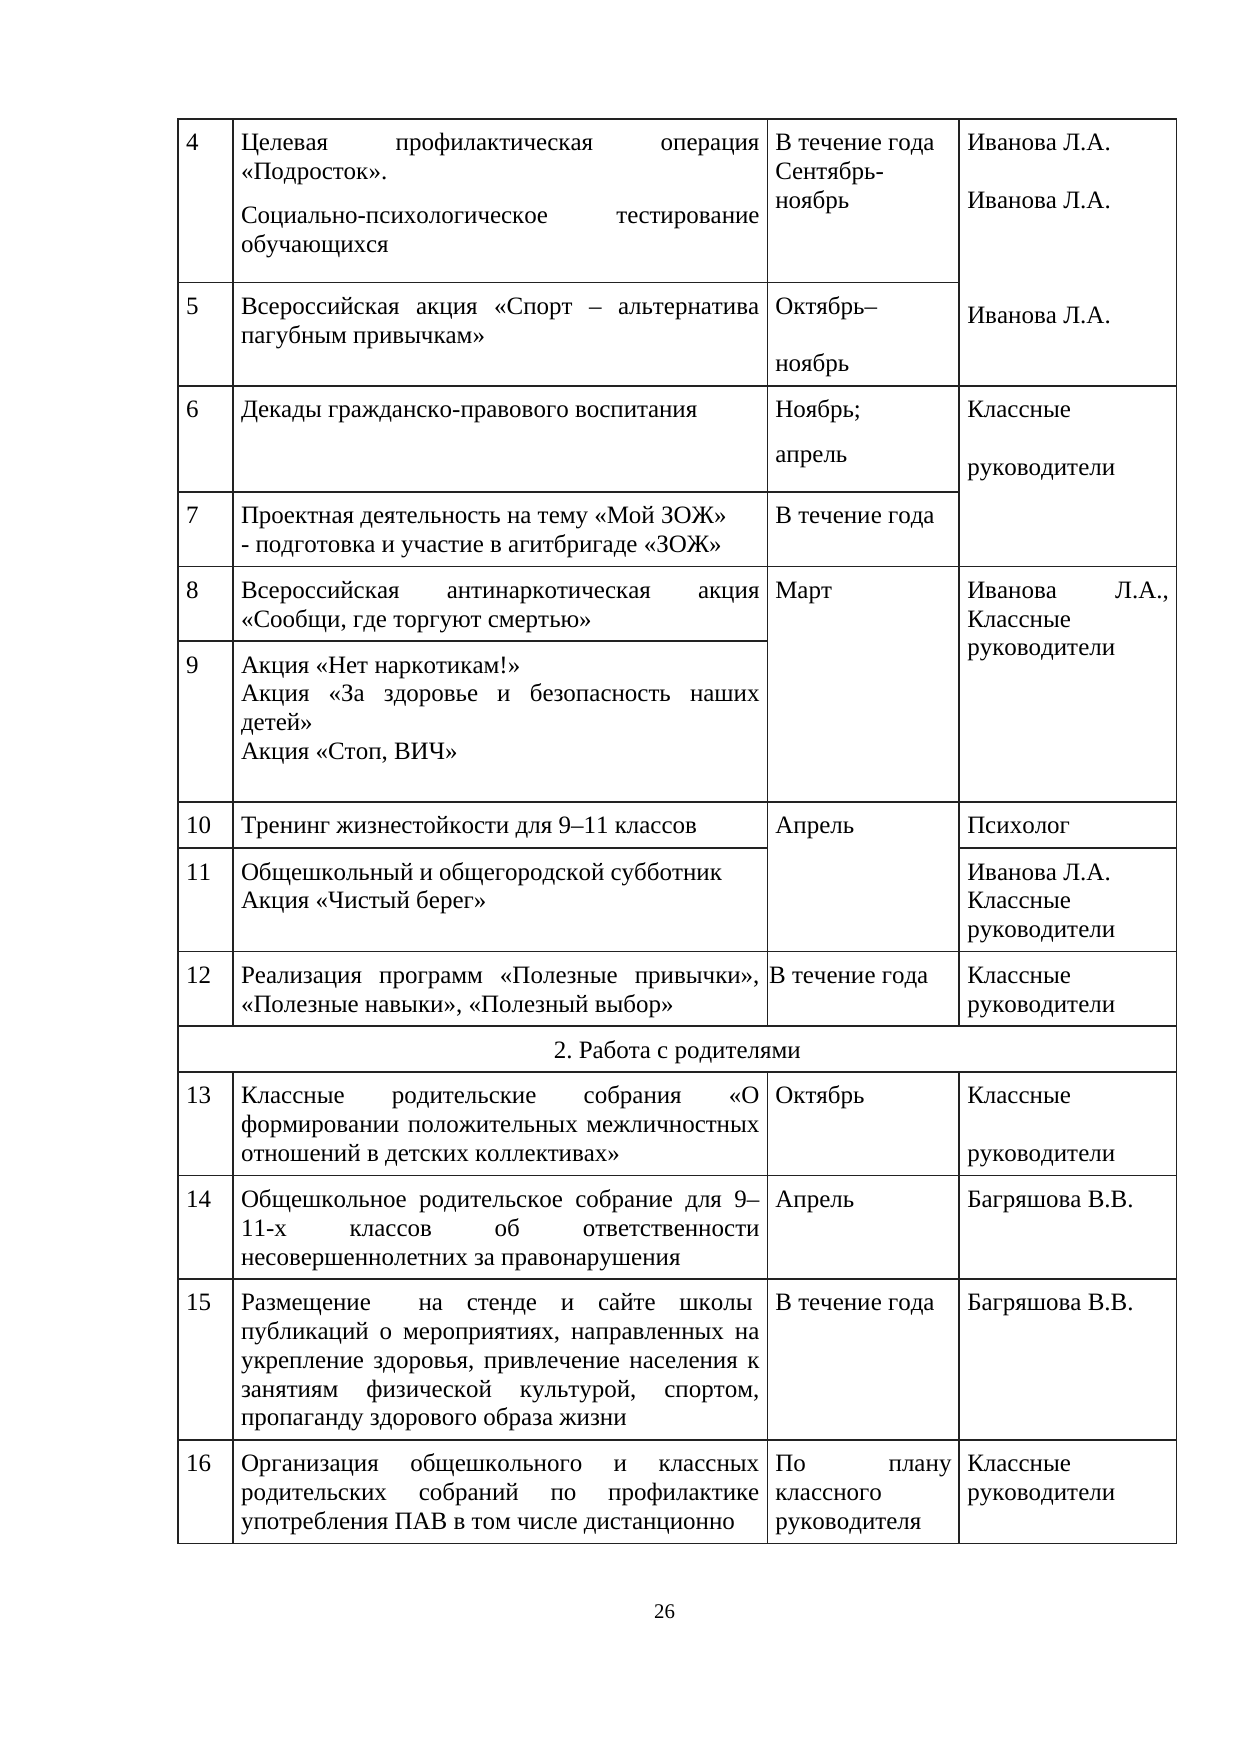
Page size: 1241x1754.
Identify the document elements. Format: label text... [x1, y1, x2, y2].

table_cell Размещение на стенде и сайте школы публикаций о мероприятиях, направленных на укрепление здоровья, привлечение населения к занятиям физической культурой, спортом, пропаганду здорового образа жизни [234, 1280, 767, 1439]
table_cell 11 [179, 849, 232, 951]
table_cell Организация общешкольного и классных родительских собраний по профилактике употребления ПАВ в том числе дистанционно [234, 1441, 767, 1542]
table_cell Всероссийская антинаркотическая акция «Сообщи, где торгуют смертью» [234, 567, 767, 640]
table_cell Октябрь– ноябрь [768, 283, 958, 385]
table_cell Акция «Нет наркотикам!» Акция «За здоровье и безопасность наших детей» Акция «Стоп, ВИЧ» [234, 642, 767, 801]
table_cell 14 [179, 1176, 232, 1278]
table_cell Тренинг жизнестойкости для 9–11 классов [234, 803, 767, 847]
table_cell Классные руководители [960, 1441, 1176, 1542]
table_cell Классные родительские собрания «О формировании положительных межличностных отношений в детских коллективах» [234, 1073, 767, 1175]
table_cell Март [768, 567, 958, 801]
table_cell Багряшова В.В. [960, 1176, 1176, 1278]
table_cell Ноябрь; апрель [768, 387, 958, 491]
table_cell В течение года [768, 952, 958, 1025]
table_cell В течение года [768, 1280, 958, 1439]
table_cell В течение года Сентябрь-ноябрь [768, 120, 958, 282]
table_cell Целевая профилактическая операция «Подросток». Социально-психологическое тестирование обучающихся [234, 120, 767, 282]
table_cell 15 [179, 1280, 232, 1439]
table_cell 13 [179, 1073, 232, 1175]
table_cell 6 [179, 387, 232, 491]
table_cell По плану классного руководителя [768, 1441, 958, 1542]
table_cell Психолог [960, 803, 1176, 847]
table_cell 8 [179, 567, 232, 640]
table_cell 7 [179, 493, 232, 566]
table_cell Апрель [768, 803, 958, 951]
table_cell 5 [179, 283, 232, 385]
table_cell 10 [179, 803, 232, 847]
table_cell Декады гражданско-правового воспитания [234, 387, 767, 491]
table_cell В течение года [768, 493, 958, 566]
table_cell Классные руководители [960, 1073, 1176, 1175]
table_cell Апрель [768, 1176, 958, 1278]
table_cell Проектная деятельность на тему «Мой ЗОЖ» - подготовка и участие в агитбригаде «ЗОЖ» [234, 493, 767, 566]
table_cell 9 [179, 642, 232, 801]
table_cell Всероссийская акция «Спорт – альтернатива пагубным привычкам» [234, 283, 767, 385]
table_cell Общешкольный и общегородской субботник Акция «Чистый берег» [234, 849, 767, 951]
table_cell Общешкольное родительское собрание для 9–11-х классов об ответственности несовершеннолетних за правонарушения [234, 1176, 767, 1278]
table_cell Иванова Л.А., Классные руководители [960, 567, 1176, 801]
table_cell Классные руководители [960, 952, 1176, 1025]
table_cell Иванова Л.А. Классные руководители [960, 849, 1176, 951]
table_cell 16 [179, 1441, 232, 1542]
table_cell 2. Работа с родителями [179, 1027, 1176, 1071]
table_cell 4 [179, 120, 232, 282]
table_cell Октябрь [768, 1073, 958, 1175]
table_cell Классные руководители [960, 387, 1176, 566]
table_cell 12 [179, 952, 232, 1025]
table_cell Реализация программ «Полезные привычки», «Полезные навыки», «Полезный выбор» [234, 952, 767, 1025]
table_cell Багряшова В.В. [960, 1280, 1176, 1439]
table_cell Иванова Л.А. Иванова Л.А. Иванова Л.А. [960, 120, 1176, 385]
